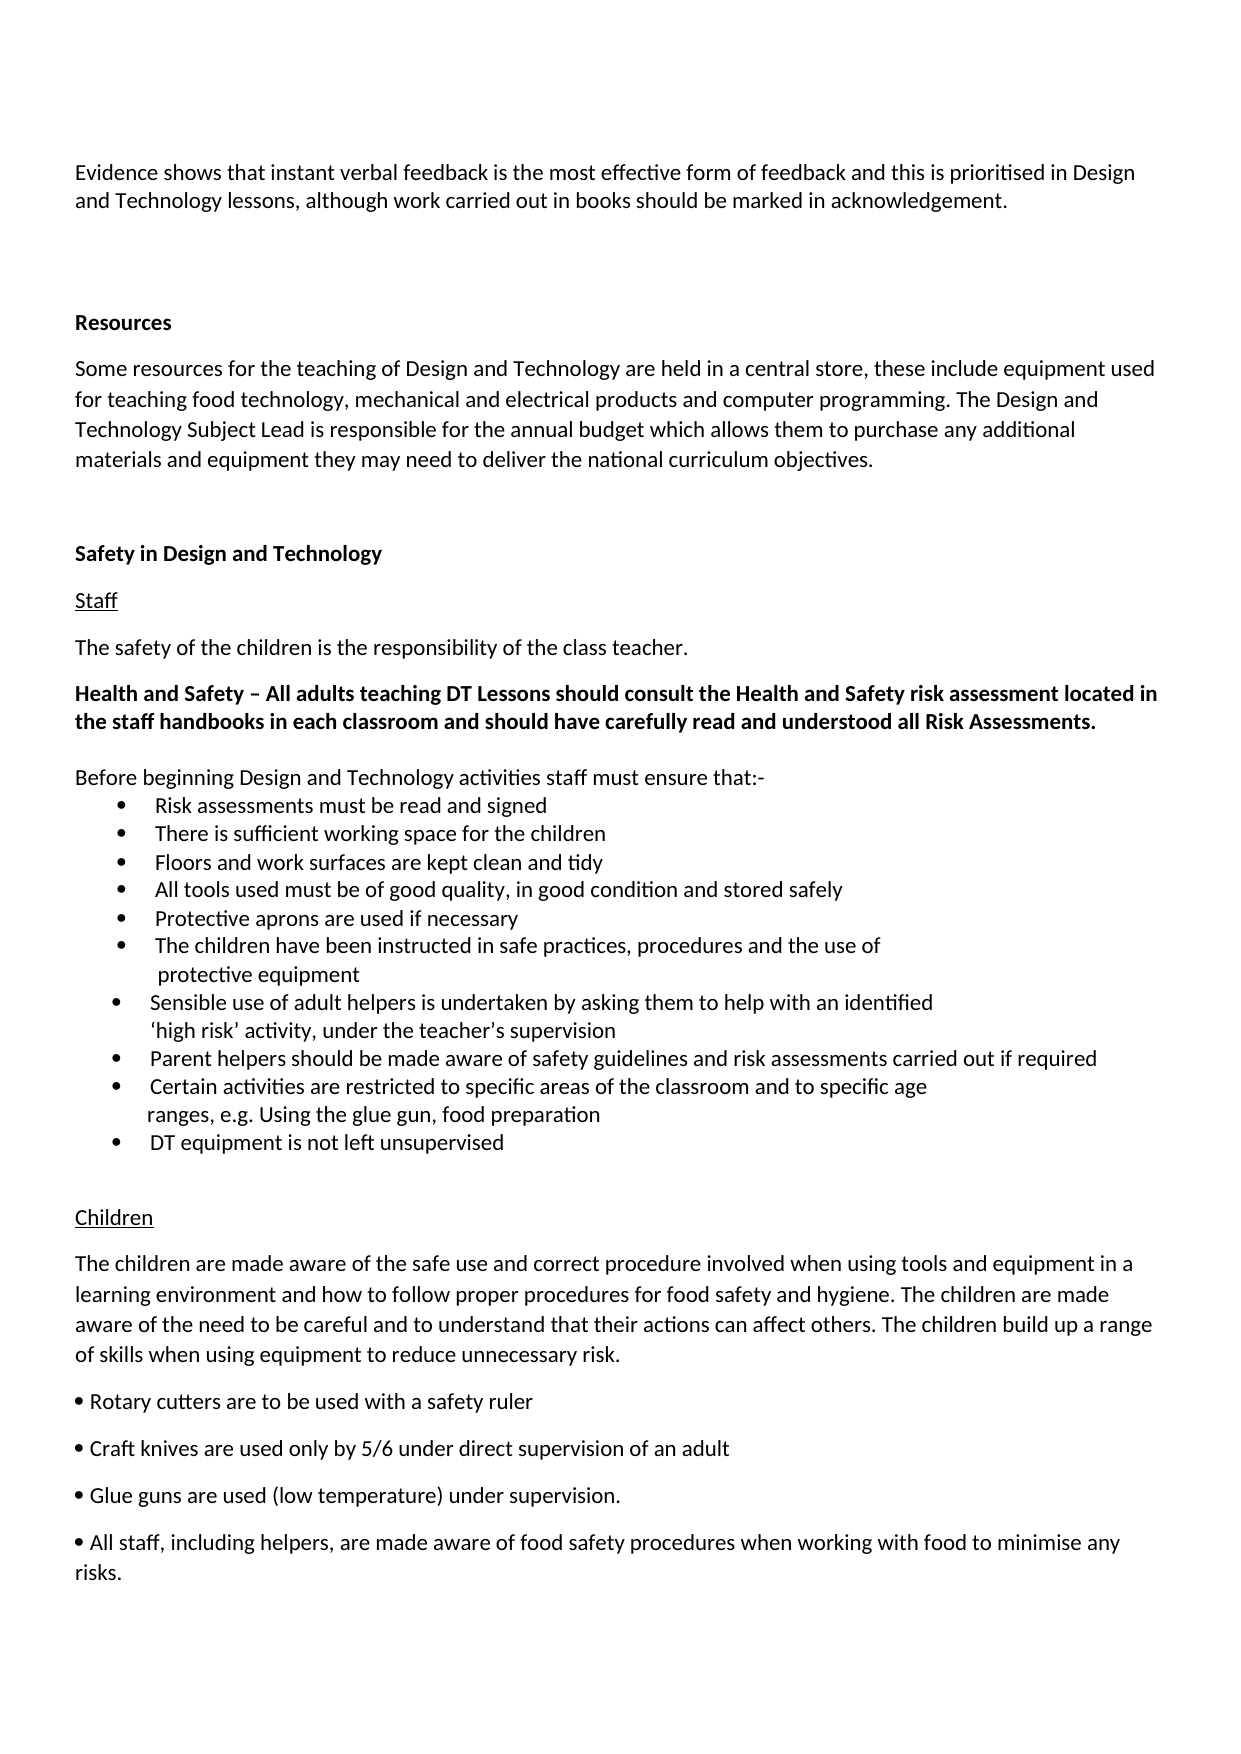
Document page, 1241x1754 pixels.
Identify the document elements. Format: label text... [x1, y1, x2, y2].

list The children have been instructed in safe practices, procedures and the use of [117, 932, 1165, 960]
text  Glue guns are used (low temperature) under supervision. [75, 1481, 1165, 1509]
text  Rotary cutters are to be used with a safety ruler [75, 1387, 1165, 1415]
list Risk assessments must be read and signed [117, 792, 1165, 819]
text Resources [75, 308, 1165, 336]
text Some resources for the teaching of Design and Technology are held in a central store, these include equipment used for teaching food technology, mechanical and electrical products and computer programming. The Design and Technology Subject Lead is responsible for the annual budget which allows them to purchase any additional materials and equipment they may need to deliver the national curriculum objectives. [75, 354, 1165, 473]
text  All staff, including helpers, are made aware of food safety procedures when working with food to minimise any risks. [75, 1528, 1165, 1586]
text Before beginning Design and Technology activities staff must ensure that:- [75, 763, 1165, 792]
text The children are made aware of the safe use and correct procedure involved when using tools and equipment in a learning environment and how to follow proper procedures for food safety and hygiene. The children are made aware of the need to be careful and to understand that their actions can affect others. The children build up a range of skills when using equipment to reduce unnecessary risk. [75, 1249, 1165, 1368]
text protective equipment [75, 960, 1165, 988]
text The safety of the children is the responsibility of the class teacher. [75, 633, 1165, 661]
list Protective aprons are used if necessary [117, 904, 1165, 932]
text Children [75, 1203, 1165, 1231]
list DT equipment is not left unsupervised [112, 1128, 1165, 1156]
list Certain activities are restricted to specific areas of the classroom and to specific age [112, 1072, 1165, 1100]
text  Craft knives are used only by 5/6 under direct supervision of an adult [75, 1434, 1165, 1462]
list Sensible use of adult helpers is undertaken by asking them to help with an identified [112, 988, 1165, 1016]
list There is sufficient working space for the children [117, 819, 1165, 848]
list All tools used must be of good quality, in good condition and stored safely [117, 876, 1165, 904]
text ranges, e.g. Using the glue gun, food preparation [75, 1100, 1165, 1128]
text Health and Safety – All adults teaching DT Lessons should consult the Health and Safety risk assessment located in the staff handbooks in each classroom and should have carefully read and understood all Risk Assessments. [75, 679, 1165, 736]
list Floors and work surfaces are kept clean and tidy [117, 848, 1165, 876]
text Staff [75, 586, 1165, 614]
text ‘high risk’ activity, under the teacher’s supervision [150, 1016, 1165, 1044]
text Safety in Design and Technology [75, 539, 1165, 567]
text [75, 158, 1165, 214]
list Parent helpers should be made aware of safety guidelines and risk assessments carried out if required [112, 1044, 1165, 1072]
